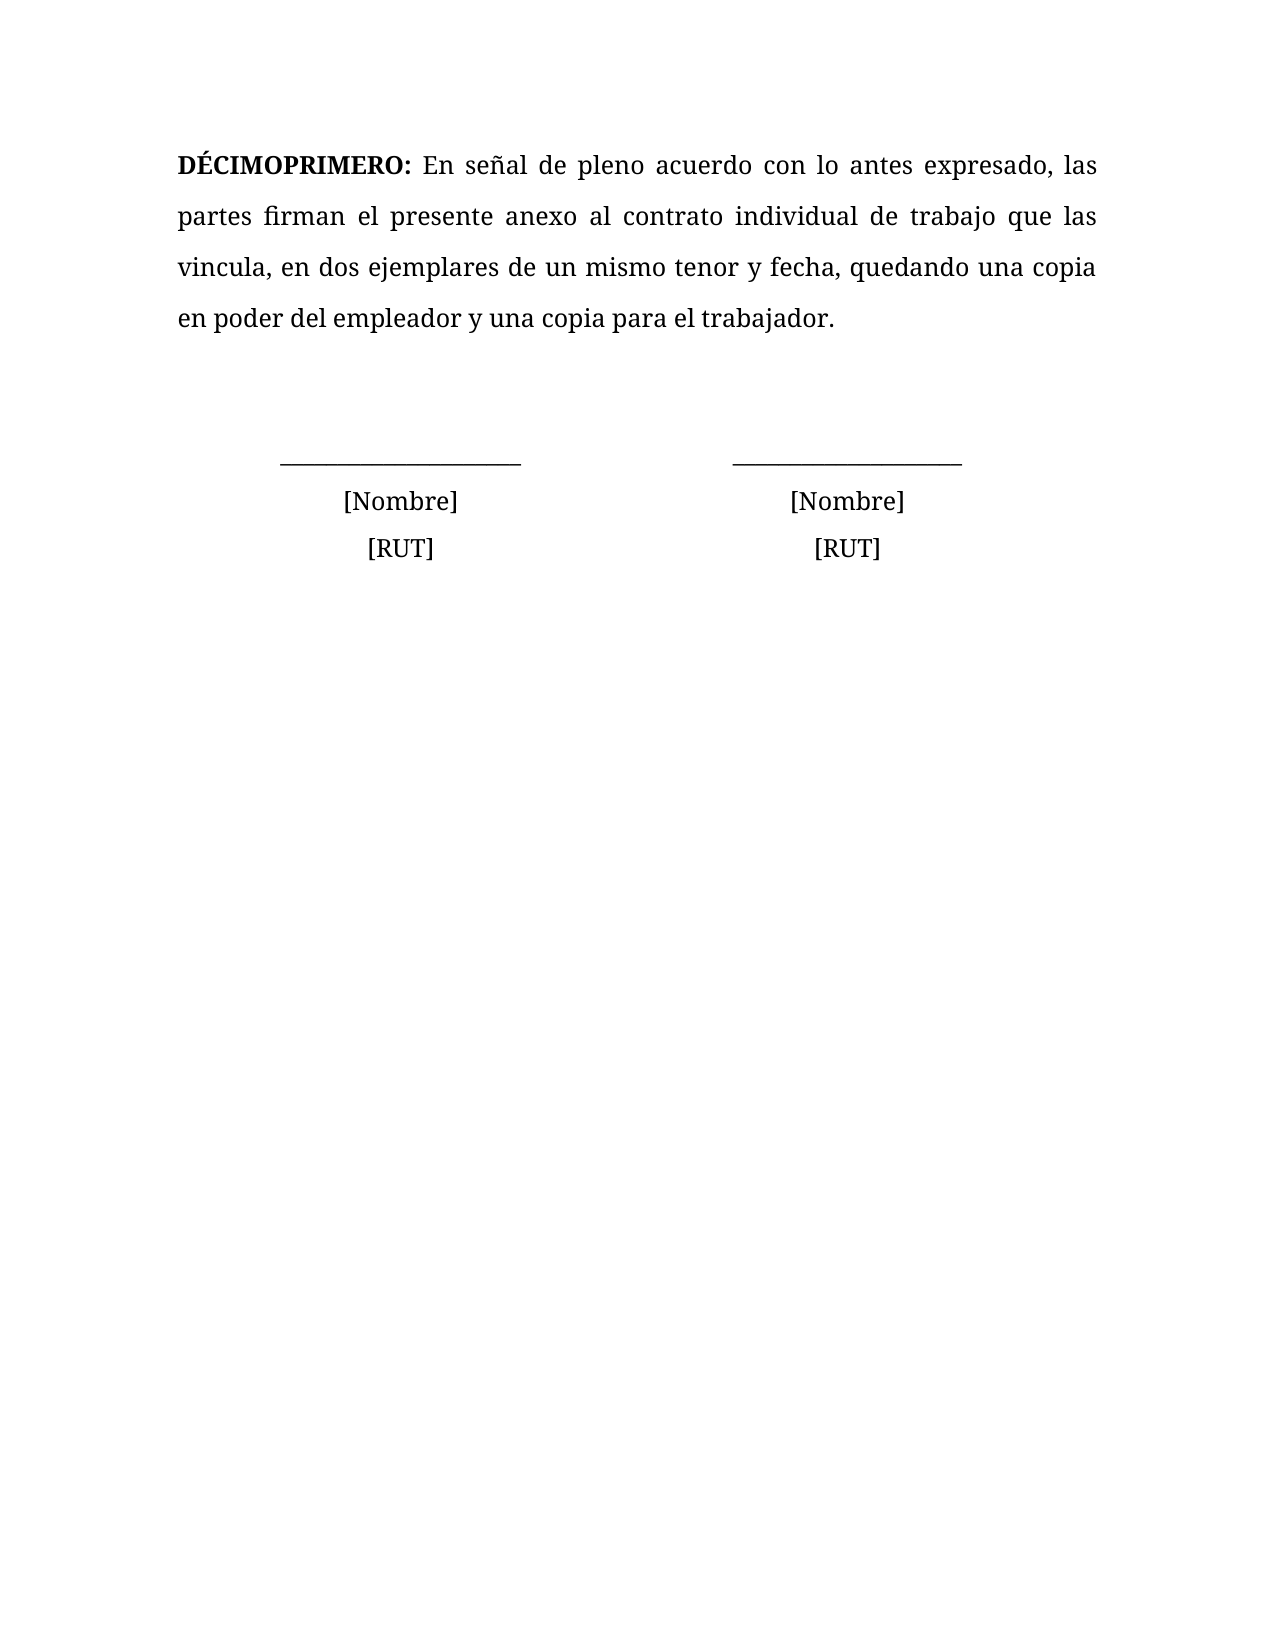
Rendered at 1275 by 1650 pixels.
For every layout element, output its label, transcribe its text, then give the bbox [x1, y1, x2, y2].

table_cell [RUT] [624, 531, 1071, 578]
table_header _____________________ [177, 436, 624, 483]
table_cell [RUT] [177, 531, 624, 578]
text DÉCIMOPRIMERO: En señal de pleno acuerdo con lo antes expresado, las partes firman el presente anexo al contrato individual de trabajo que las vincula, en dos ejemplares de un mismo tenor y fecha, quedando una copia en poder del empleador y una copia para el trabajador. [177, 148, 1098, 335]
table_cell [Nombre] [624, 483, 1071, 531]
table_cell [Nombre] [177, 483, 624, 531]
table_header ____________________ [624, 436, 1071, 483]
